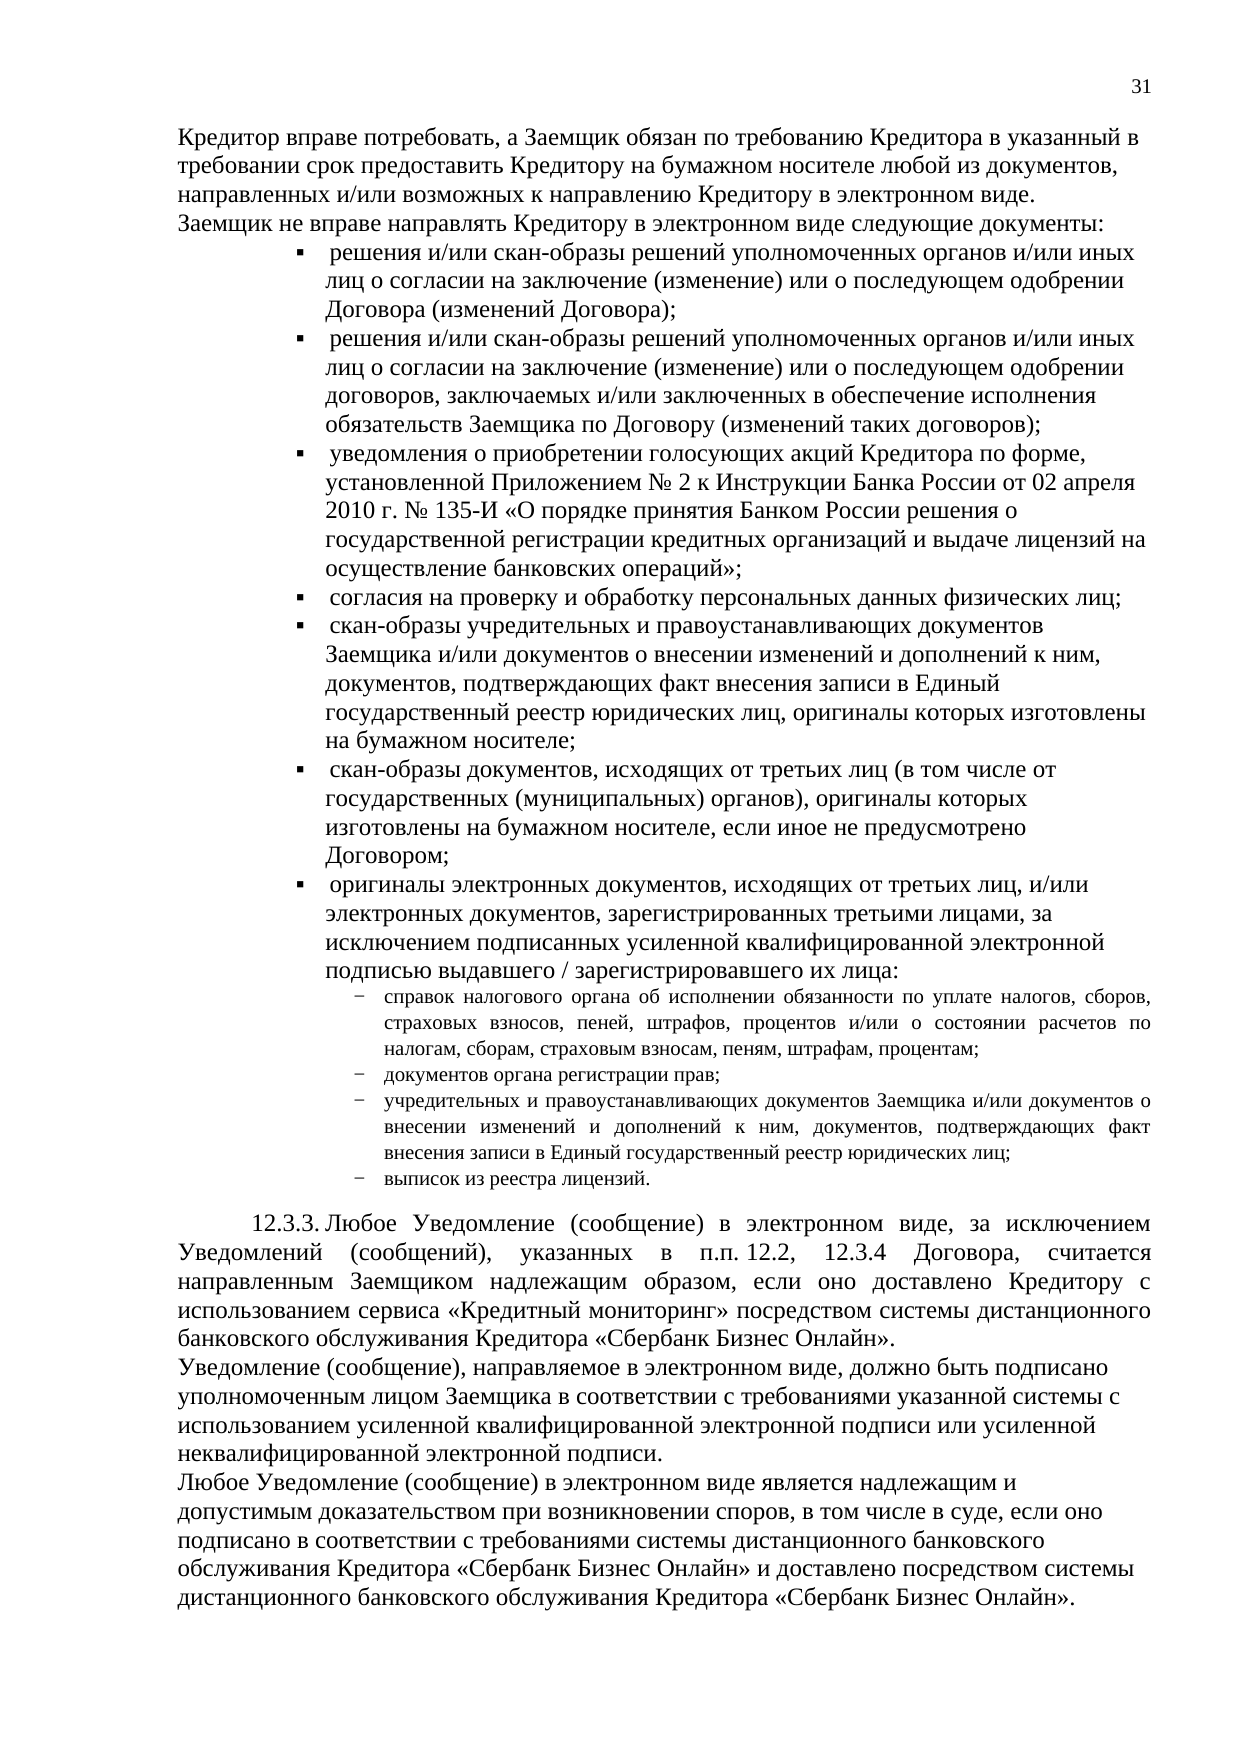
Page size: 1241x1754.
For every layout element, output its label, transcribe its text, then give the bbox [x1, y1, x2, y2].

list документов органа регистрации прав; [353, 1062, 1152, 1086]
text Любое Уведомление (сообщение) в электронном виде является надлежащим и допустимым доказательством при возникновении споров, в том числе в суде, если оно подписано в соответствии с требованиями системы дистанционного банковского обслуживания Кредитора «Сбербанк Бизнес Онлайн» и доставлено посредством системы дистанционного банковского обслуживания Кредитора «Сбербанк Бизнес Онлайн». [177, 1467, 1152, 1611]
text ▪ решения и/или скан-образы решений уполномоченных органов и/или иных лиц о согласии на заключение (изменение) или о последующем одобрении договоров, заключаемых и/или заключенных в обеспечение исполнения обязательств Заемщика по Договору (изменений таких договоров); [296, 323, 1152, 438]
text Заемщик не вправе направлять Кредитору в электронном виде следующие документы: [177, 208, 1152, 237]
text ▪ скан-образы учредительных и правоустанавливающих документов Заемщика и/или документов о внесении изменений и дополнений к ним, документов, подтверждающих факт внесения записи в Единый государственный реестр юридических лиц, оригиналы которых изготовлены на бумажном носителе; [296, 611, 1152, 754]
list выписок из реестра лицензий. [353, 1166, 1152, 1190]
list Любое Уведомление (сообщение) в электронном виде, за исключением Уведомлений (сообщений), указанных в п.п. 12.2, 12.3.4 Договора, считается направленным Заемщиком надлежащим образом, если оно доставлено Кредитору с использованием сервиса «Кредитный мониторинг» посредством системы дистанционного банковского обслуживания Кредитора «Сбербанк Бизнес Онлайн». [177, 1208, 1152, 1352]
text Уведомление (сообщение), направляемое в электронном виде, должно быть подписано уполномоченным лицом Заемщика в соответствии с требованиями указанной системы с использованием усиленной квалифицированной электронной подписи или усиленной неквалифицированной электронной подписи. [177, 1352, 1152, 1467]
list справок налогового органа об исполнении обязанности по уплате налогов, сборов, страховых взносов, пеней, штрафов, процентов и/или о состоянии расчетов по налогам, сборам, страховым взносам, пеням, штрафам, процентам; [353, 984, 1152, 1060]
text Кредитор вправе потребовать, а Заемщик обязан по требованию Кредитора в указанный в требовании срок предоставить Кредитору на бумажном носителе любой из документов, направленных и/или возможных к направлению Кредитору в электронном виде. [177, 122, 1152, 208]
list учредительных и правоустанавливающих документов Заемщика и/или документов о внесении изменений и дополнений к ним, документов, подтверждающих факт внесения записи в Единый государственный реестр юридических лиц; [353, 1088, 1152, 1164]
text ▪ уведомления о приобретении голосующих акций Кредитора по форме, установленной Приложением № 2 к Инструкции Банка России от 02 апреля 2010 г. № 135-И «О порядке принятия Банком России решения о государственной регистрации кредитных организаций и выдаче лицензий на осуществление банковских операций»; [296, 438, 1152, 582]
text ▪ решения и/или скан-образы решений уполномоченных органов и/или иных лиц о согласии на заключение (изменение) или о последующем одобрении Договора (изменений Договора); [296, 237, 1152, 323]
text ▪ скан-образы документов, исходящих от третьих лиц (в том числе от государственных (муниципальных) органов), оригиналы которых изготовлены на бумажном носителе, если иное не предусмотрено Договором; [296, 754, 1152, 869]
text ▪ оригиналы электронных документов, исходящих от третьих лиц, и/или электронных документов, зарегистрированных третьими лицами, за исключением подписанных усиленной квалифицированной электронной подписью выдавшего / зарегистрировавшего их лица: [296, 869, 1152, 984]
text ▪ согласия на проверку и обработку персональных данных физических лиц; [296, 582, 1152, 611]
